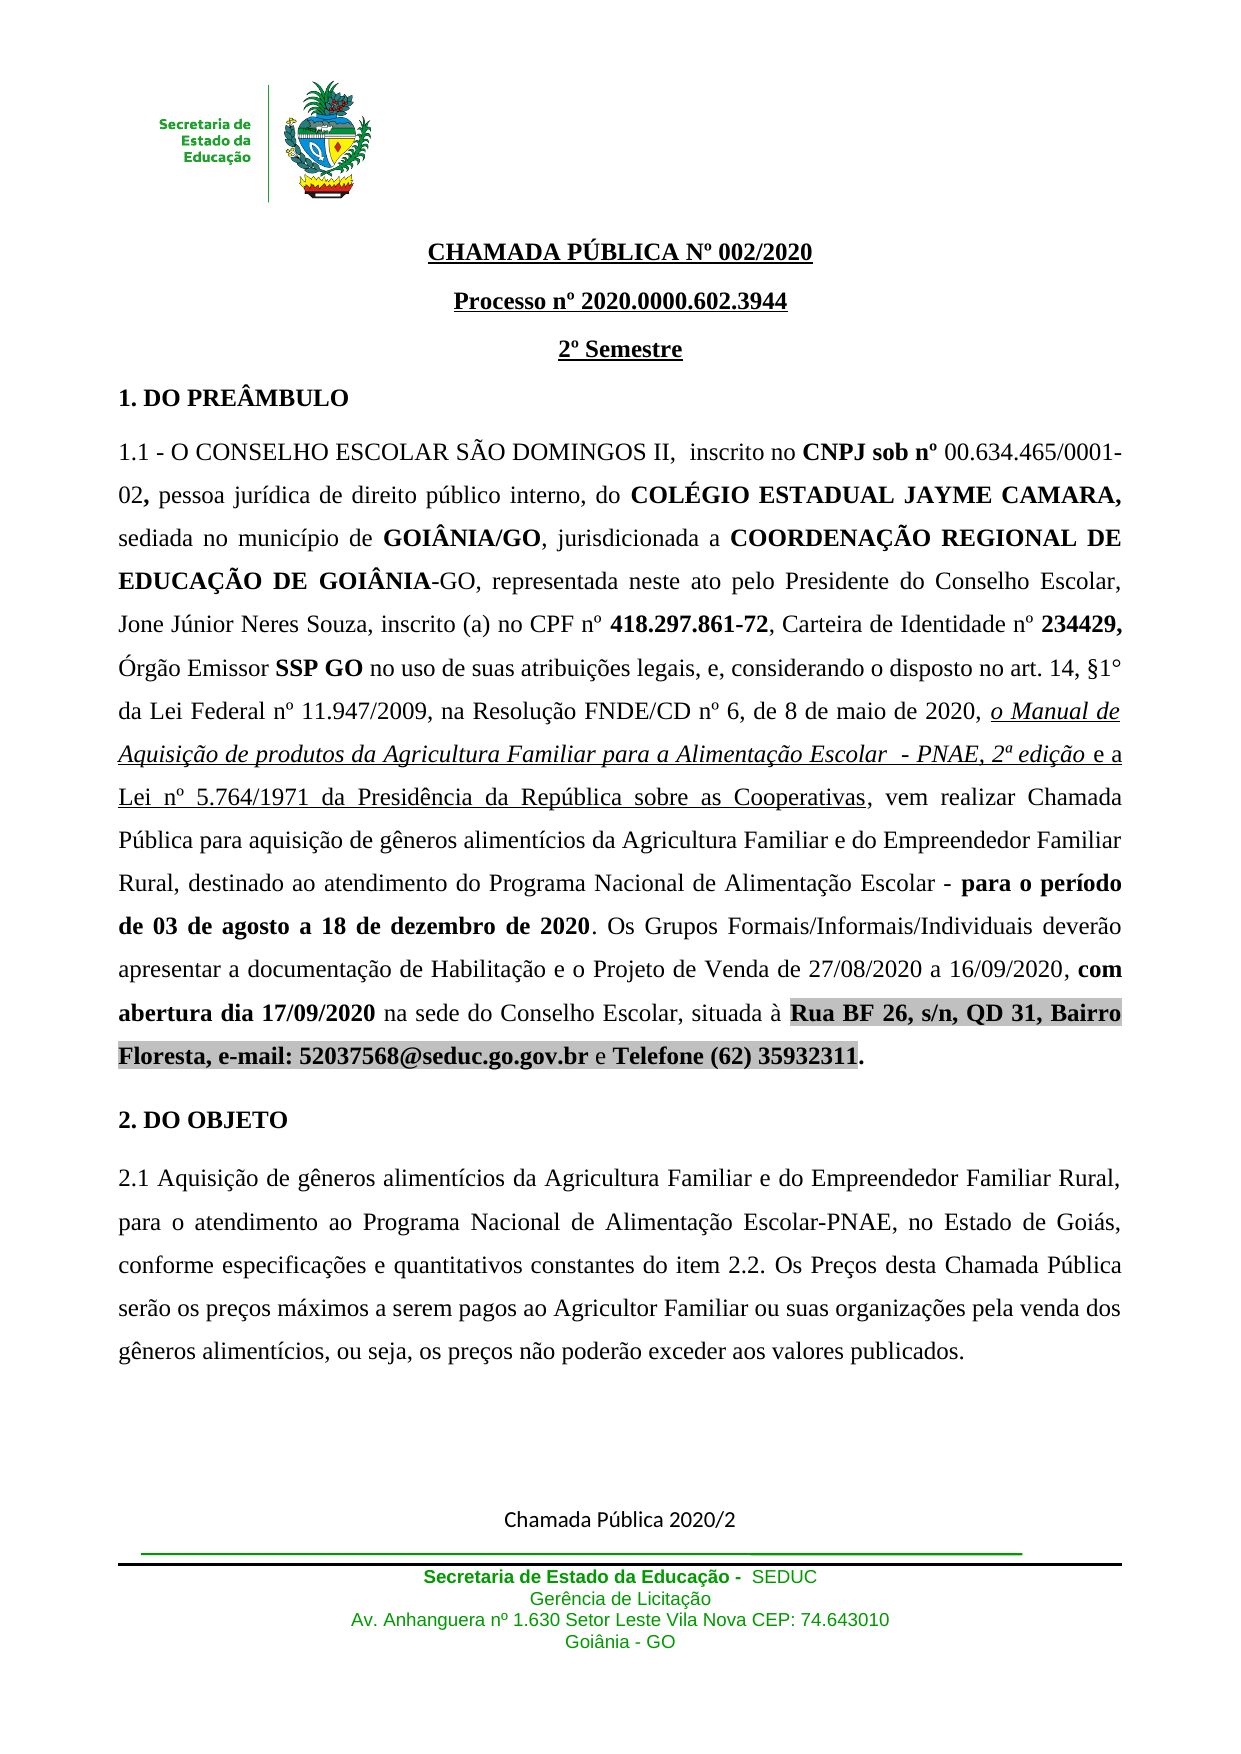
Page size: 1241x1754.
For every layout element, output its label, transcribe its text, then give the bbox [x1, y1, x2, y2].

text CHAMADA PÚBLICA Nº 002/2020 [118, 237, 1122, 266]
text 2. DO OBJETO [118, 1105, 1122, 1133]
text 2.1 Aquisição de gêneros alimentícios da Agricultura Familiar e do Empreendedor Familiar Rural, para o atendimento ao Programa Nacional de Alimentação Escolar-PNAE, no Estado de Goiás, conforme especificações e quantitativos constantes do item 2.2. Os Preços desta Chamada Pública serão os preços máximos a serem pagos ao Agricultor Familiar ou suas organizações pela venda dos gêneros alimentícios, ou seja, os preços não poderão exceder aos valores publicados. [118, 1163, 1122, 1365]
picture [118, 73, 412, 210]
text Processo nº 2020.0000.602.3944 [118, 286, 1122, 314]
text 1.1 - O CONSELHO ESCOLAR SÃO DOMINGOS II, inscrito no CNPJ sob nº 00.634.465/0001-02, pessoa jurídica de direito público interno, do COLÉGIO ESTADUAL JAYME CAMARA, sediada no município de GOIÂNIA/GO, jurisdicionada a COORDENAÇÃO REGIONAL DE EDUCAÇÃO DE GOIÂNIA-GO, representada neste ato pelo Presidente do Conselho Escolar, Jone Júnior Neres Souza, inscrito (a) no CPF nº 418.297.861-72, Carteira de Identidade nº 234429, Órgão Emissor SSP GO no uso de suas atribuições legais, e, considerando o disposto no art. 14, §1° da Lei Federal nº 11.947/2009, na Resolução FNDE/CD nº 6, de 8 de maio de 2020, o Manual de Aquisição de produtos da Agricultura Familiar para a Alimentação Escolar - PNAE, 2ª edição e a Lei nº 5.764/1971 da Presidência da República sobre as Cooperativas, vem realizar Chamada Pública para aquisição de gêneros alimentícios da Agricultura Familiar e do Empreendedor Familiar Rural, destinado ao atendimento do Programa Nacional de Alimentação Escolar - para o período de 03 de agosto a 18 de dezembro de 2020. Os Grupos Formais/Informais/Individuais deverão apresentar a documentação de Habilitação e o Projeto de Venda de 27/08/2020 a 16/09/2020, com abertura dia 17/09/2020 na sede do Conselho Escolar, situada à Rua BF 26, s/n, QD 31, Bairro Floresta, e-mail: 52037568@seduc.go.gov.br e Telefone (62) 35932311. [118, 437, 1122, 764]
text 1.1 - O CONSELHO ESCOLAR SÃO DOMINGOS II, inscrito no CNPJ sob nº 00.634.465/0001-02, pessoa jurídica de direito público interno, do COLÉGIO ESTADUAL JAYME CAMARA, sediada no município de GOIÂNIA/GO, jurisdicionada a COORDENAÇÃO REGIONAL DE EDUCAÇÃO DE GOIÂNIA-GO, representada neste ato pelo Presidente do Conselho Escolar, Jone Júnior Neres Souza, inscrito (a) no CPF nº 418.297.861-72, Carteira de Identidade nº 234429, Órgão Emissor SSP GO no uso de suas atribuições legais, e, considerando o disposto no art. 14, §1° da Lei Federal nº 11.947/2009, na Resolução FNDE/CD nº 6, de 8 de maio de 2020, o Manual de Aquisição de produtos da Agricultura Familiar para a Alimentação Escolar - PNAE, 2ª edição e a Lei nº 5.764/1971 da Presidência da República sobre as Cooperativas, vem realizar Chamada Pública para aquisição de gêneros alimentícios da Agricultura Familiar e do Empreendedor Familiar Rural, destinado ao atendimento do Programa Nacional de Alimentação Escolar - para o período de 03 de agosto a 18 de dezembro de 2020. Os Grupos Formais/Informais/Individuais deverão apresentar a documentação de Habilitação e o Projeto de Venda de 27/08/2020 a 16/09/2020, com abertura dia 17/09/2020 na sede do Conselho Escolar, situada à Rua BF 26, s/n, QD 31, Bairro Floresta, e-mail: 52037568@seduc.go.gov.br e Telefone (62) 35932311. [118, 765, 1122, 1069]
text 2º Semestre [118, 334, 1122, 363]
text 1. DO PREÂMBULO [118, 383, 1122, 412]
